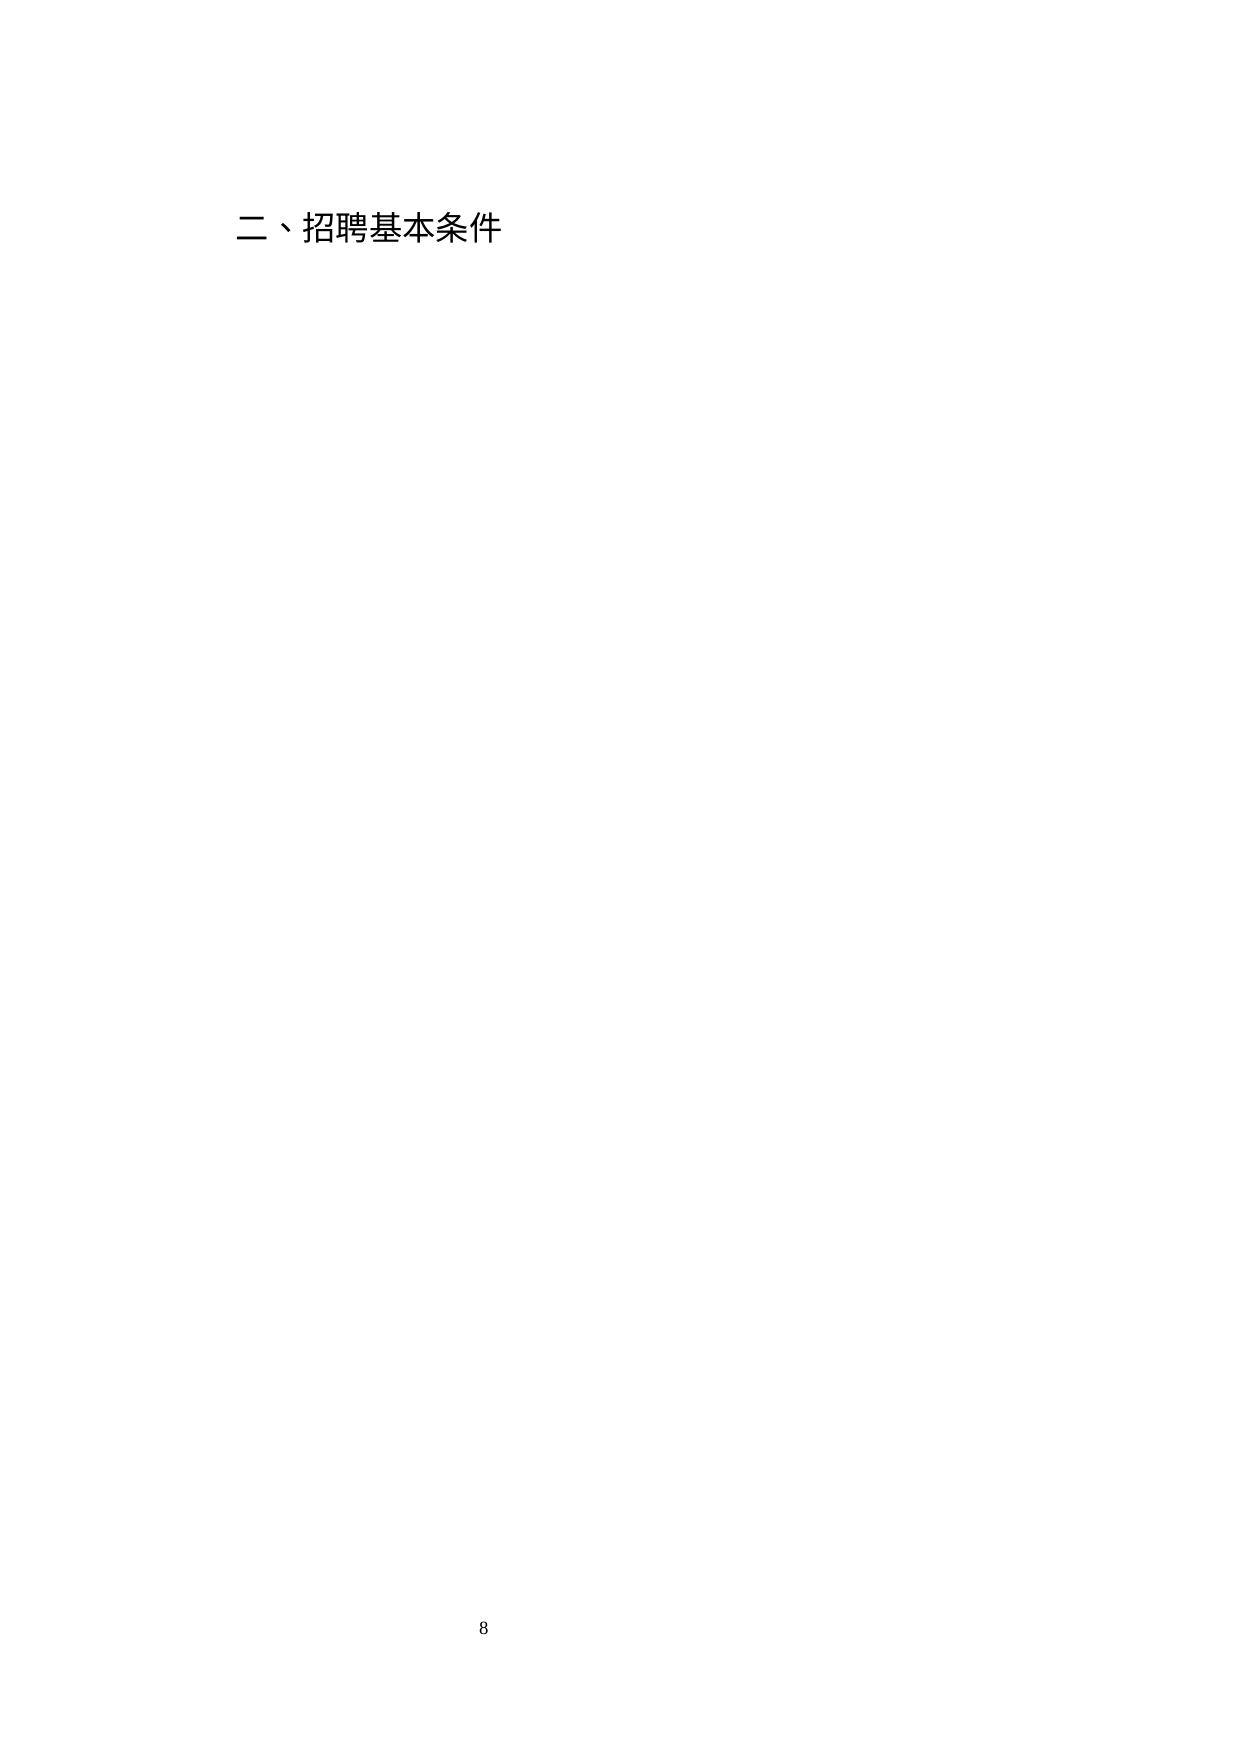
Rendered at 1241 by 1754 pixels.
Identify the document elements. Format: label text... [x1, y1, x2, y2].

text 二、招聘基本条件 [177, 194, 1081, 252]
